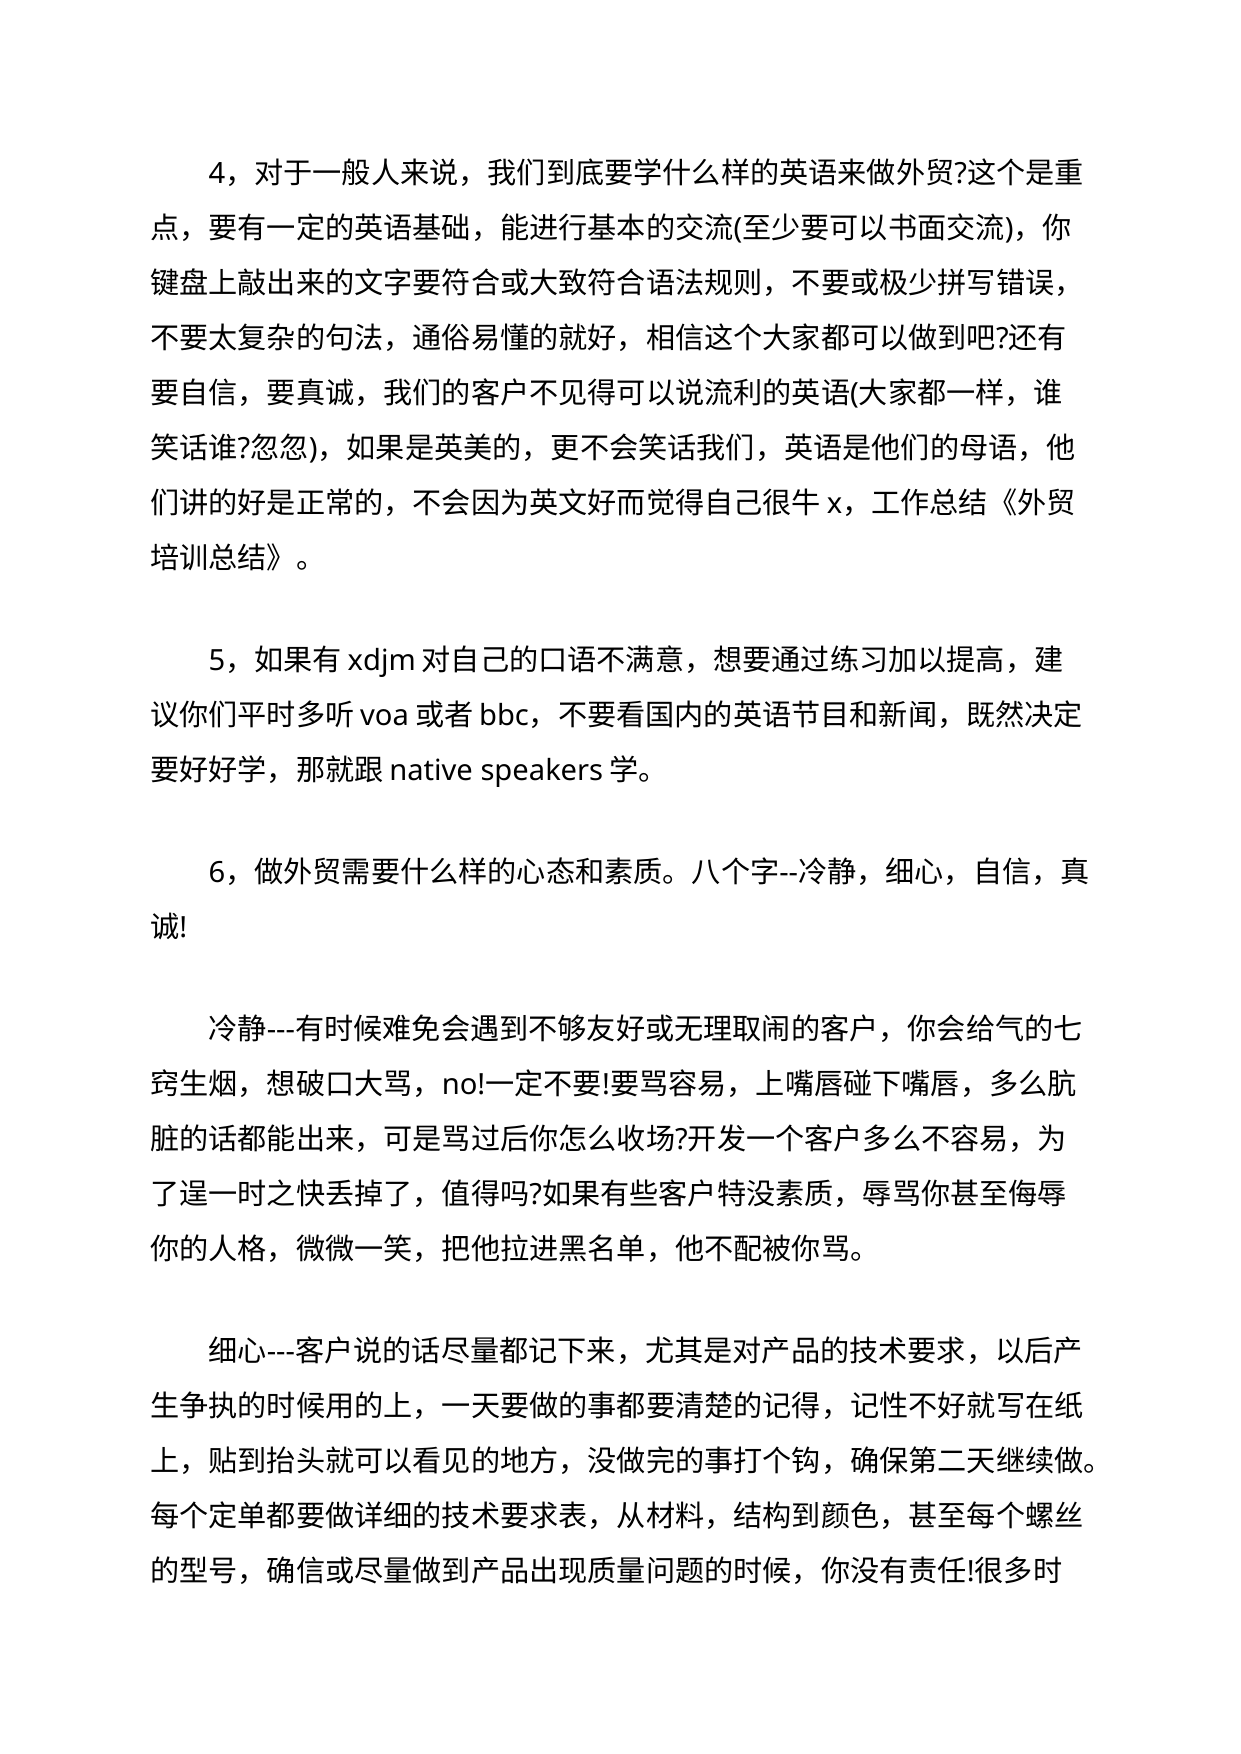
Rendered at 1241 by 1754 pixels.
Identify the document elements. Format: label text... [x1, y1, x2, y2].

text 6，做外贸需要什么样的心态和素质。八个字--冷静，细心，自信，真诚! [150, 849, 1090, 946]
text 4，对于一般人来说，我们到底要学什么样的英语来做外贸?这个是重点，要有一定的英语基础，能进行基本的交流(至少要可以书面交流)，你键盘上敲出来的文字要符合或大致符合语法规则，不要或极少拼写错误，不要太复杂的句法，通俗易懂的就好，相信这个大家都可以做到吧?还有要自信，要真诚，我们的客户不见得可以说流利的英语(大家都一样，谁笑话谁?忽忽)，如果是英美的，更不会笑话我们，英语是他们的母语，他们讲的好是正常的，不会因为英文好而觉得自己很牛x，工作总结《外贸培训总结》。 [150, 150, 1090, 577]
text 冷静---有时候难免会遇到不够友好或无理取闹的客户，你会给气的七窍生烟，想破口大骂，no!一定不要!要骂容易，上嘴唇碰下嘴唇，多么肮脏的话都能出来，可是骂过后你怎么收场?开发一个客户多么不容易，为了逞一时之快丢掉了，值得吗?如果有些客户特没素质，辱骂你甚至侮辱你的人格，微微一笑，把他拉进黑名单，他不配被你骂。 [150, 1006, 1090, 1268]
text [150, 1327, 1090, 1589]
text 5，如果有xdjm对自己的口语不满意，想要通过练习加以提高，建议你们平时多听voa或者bbc，不要看国内的英语节目和新闻，既然决定要好好学，那就跟native speakers学。 [150, 637, 1090, 789]
